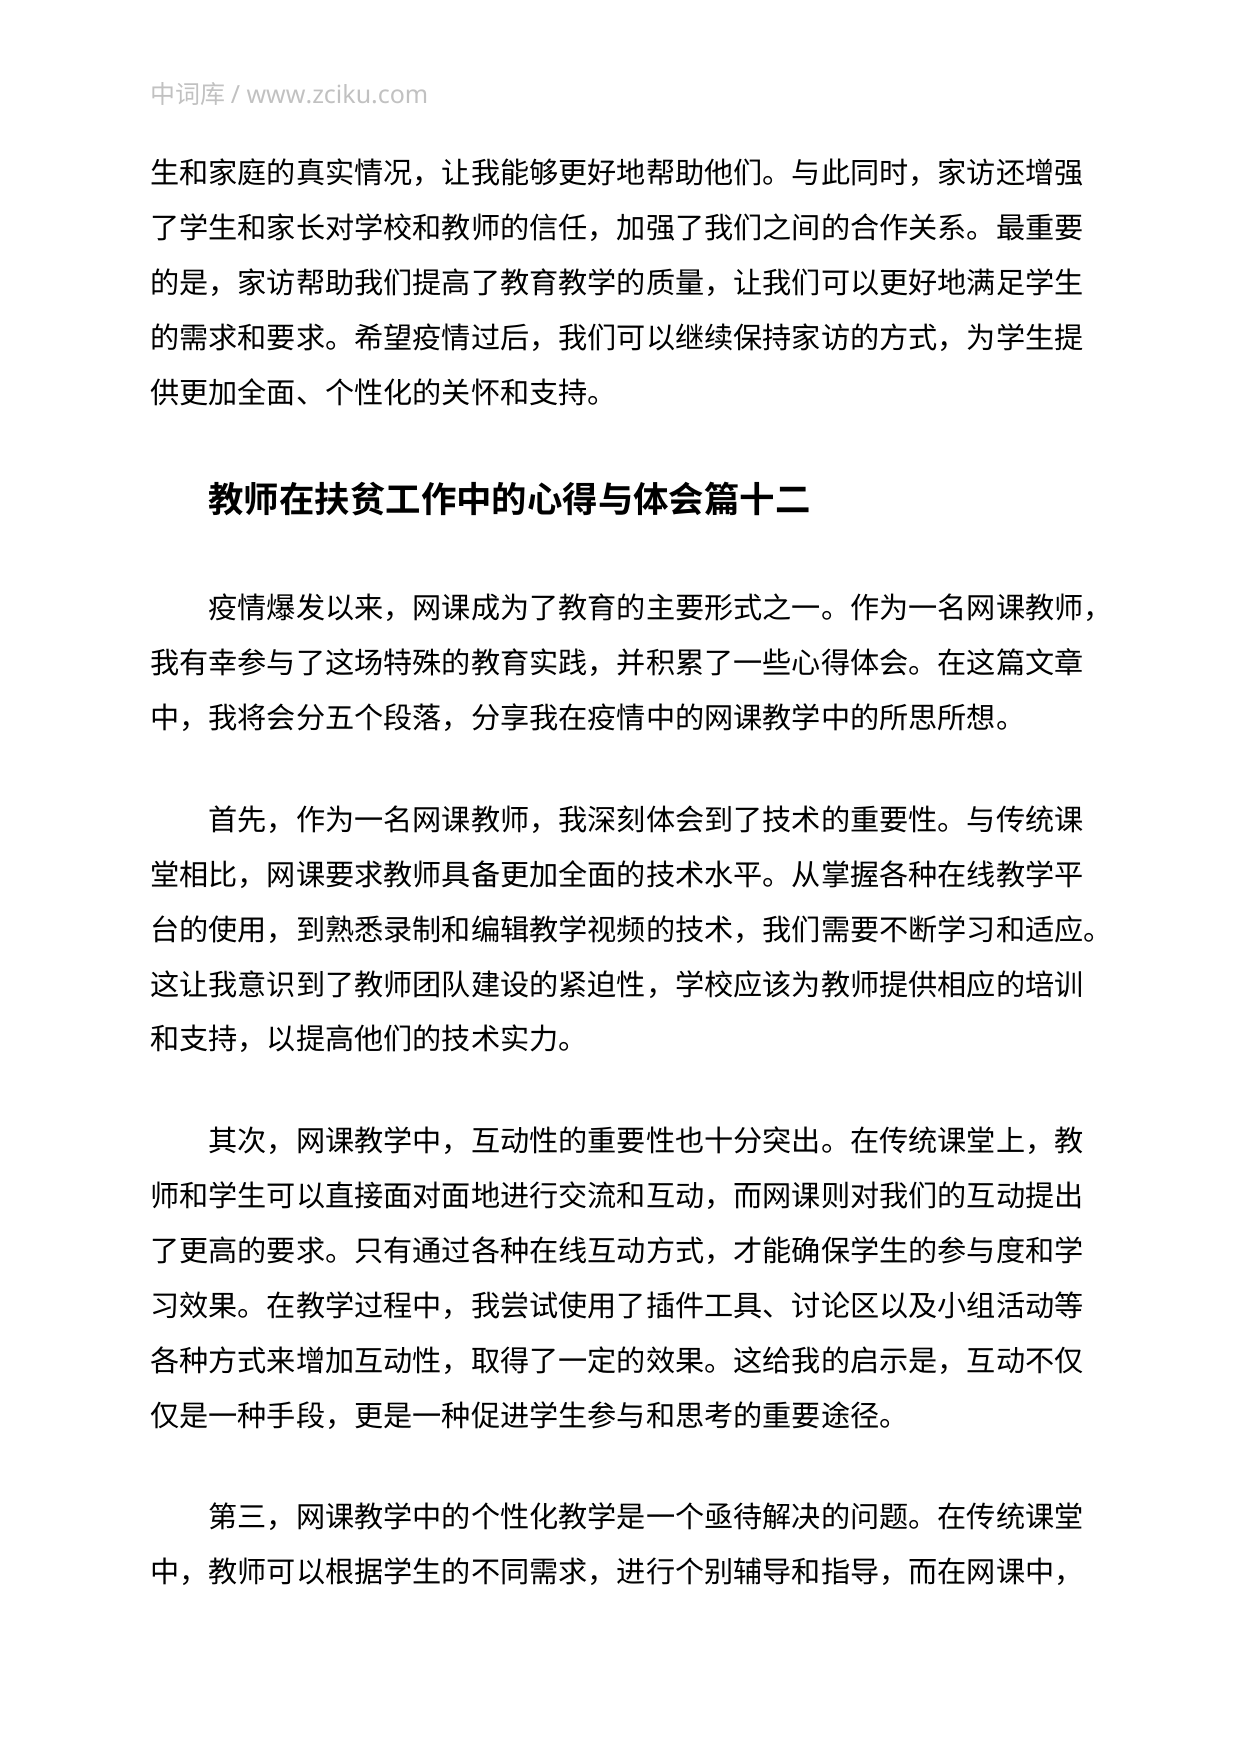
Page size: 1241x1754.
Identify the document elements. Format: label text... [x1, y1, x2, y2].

text 教师在扶贫工作中的心得与体会篇十二 [150, 471, 1090, 523]
text 其次，网课教学中，互动性的重要性也十分突出。在传统课堂上，教师和学生可以直接面对面地进行交流和互动，而网课则对我们的互动提出了更高的要求。只有通过各种在线互动方式，才能确保学生的参与度和学习效果。在教学过程中，我尝试使用了插件工具、讨论区以及小组活动等各种方式来增加互动性，取得了一定的效果。这给我的启示是，互动不仅仅是一种手段，更是一种促进学生参与和思考的重要途径。 [150, 1118, 1090, 1434]
text 疫情爆发以来，网课成为了教育的主要形式之一。作为一名网课教师，我有幸参与了这场特殊的教育实践，并积累了一些心得体会。在这篇文章中，我将会分五个段落，分享我在疫情中的网课教学中的所思所想。 [150, 585, 1090, 737]
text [150, 1494, 1090, 1591]
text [150, 150, 1090, 412]
text 首先，作为一名网课教师，我深刻体会到了技术的重要性。与传统课堂相比，网课要求教师具备更加全面的技术水平。从掌握各种在线教学平台的使用，到熟悉录制和编辑教学视频的技术，我们需要不断学习和适应。这让我意识到了教师团队建设的紧迫性，学校应该为教师提供相应的培训和支持，以提高他们的技术实力。 [150, 796, 1090, 1058]
